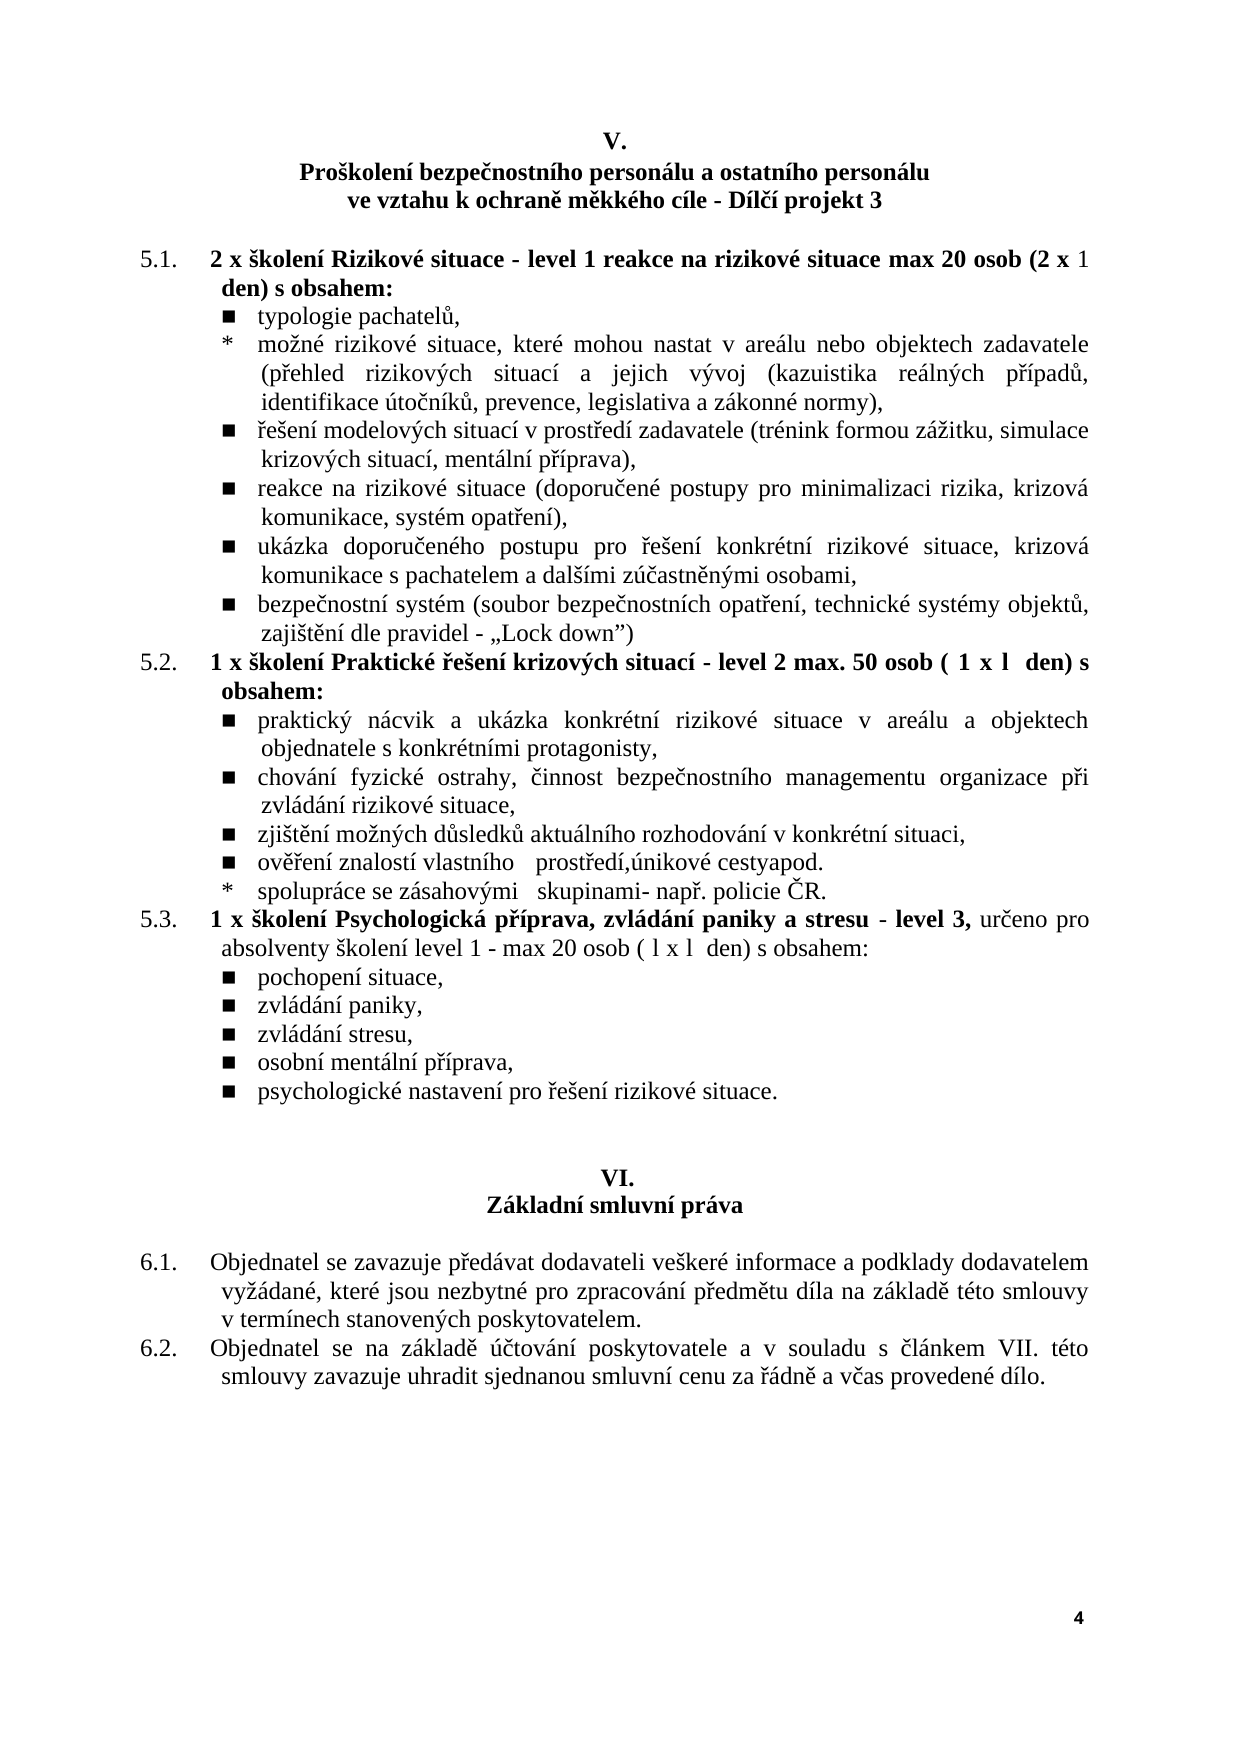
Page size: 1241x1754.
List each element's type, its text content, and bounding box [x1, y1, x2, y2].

list ověření znalostí vlastního prostředí, únikové cesty apod. [221, 848, 1089, 877]
list spolupráce se zásahovými skupinami - např. policie ČR. [221, 877, 1089, 905]
subtitle V. [140, 120, 1089, 157]
text Proškolení bezpečnostního personálu a ostatního personálu ve vztahu k ochraně měkkého cíle - Dílčí projekt 3 [140, 157, 1089, 215]
list typologie pachatelů, [221, 302, 1089, 330]
list praktický nácvik a ukázka konkrétní rizikové situace v areálu a objektech objednatele s konkrétními protagonisty, [221, 705, 1089, 762]
list osobní mentální příprava, [221, 1048, 1089, 1076]
list zvládání stresu, [221, 1019, 1089, 1048]
list bezpečnostní systém (soubor bezpečnostních opatření, technické systémy objektů, zajištění dle pravidel - „Lock down”) [221, 589, 1089, 647]
list psychologické nastavení pro řešení rizikové situace. [221, 1076, 1089, 1105]
list Objednatel se na základě účtování poskytovatele a v souladu s článkem VII. této smlouvy zavazuje uhradit sjednanou smluvní cenu za řádně a včas provedené dílo. [140, 1333, 1089, 1391]
text VI. [600, 1164, 1089, 1192]
list pochopení situace, [221, 962, 1089, 991]
list řešení modelových situací v prostředí zadavatele (trénink formou zážitku, simulace krizových situací, mentální příprava), [221, 416, 1089, 474]
list zvládání paniky, [221, 991, 1089, 1019]
list ukázka doporučeného postupu pro řešení konkrétní rizikové situace, krizová komunikace s pachatelem a dalšími zúčastněnými osobami, [221, 532, 1089, 589]
list možné rizikové situace, které mohou nastat v areálu nebo objektech zadavatele (přehled rizikových situací a jejich vývoj (kazuistika reálných případů, identifikace útočníků, prevence, legislativa a zákonné normy), [221, 330, 1089, 416]
list reakce na rizikové situace (doporučené postupy pro minimalizaci rizika, krizová komunikace, systém opatření), [221, 474, 1089, 532]
subtitle Základní smluvní práva [140, 1192, 1089, 1219]
list zjištění možných důsledků aktuálního rozhodování v konkrétní situaci, [221, 819, 1089, 848]
list Objednatel se zavazuje předávat dodavateli veškeré informace a podklady dodavatelem vyžádané, které jsou nezbytné pro zpracování předmětu díla na základě této smlouvy v termínech stanovených poskytovatelem. [140, 1248, 1089, 1333]
list chování fyzické ostrahy, činnost bezpečnostního managementu organizace při zvládání rizikové situace, [221, 762, 1089, 819]
list 1 x školení Psychologická příprava, zvládání paniky a stresu - level 3, určeno pro absolventy školení level 1 - max 20 osob (lxl den) s obsahem: [140, 905, 1089, 962]
subtitle 1 x školení Praktické řešení krizových situací - level 2 max. 50 osob (1xl den) s obsahem: [140, 647, 1089, 705]
subtitle 2 x školení Rizikové situace - level 1 reakce na rizikové situace max 20 osob (2 x 1 den) s obsahem: [140, 243, 1089, 302]
